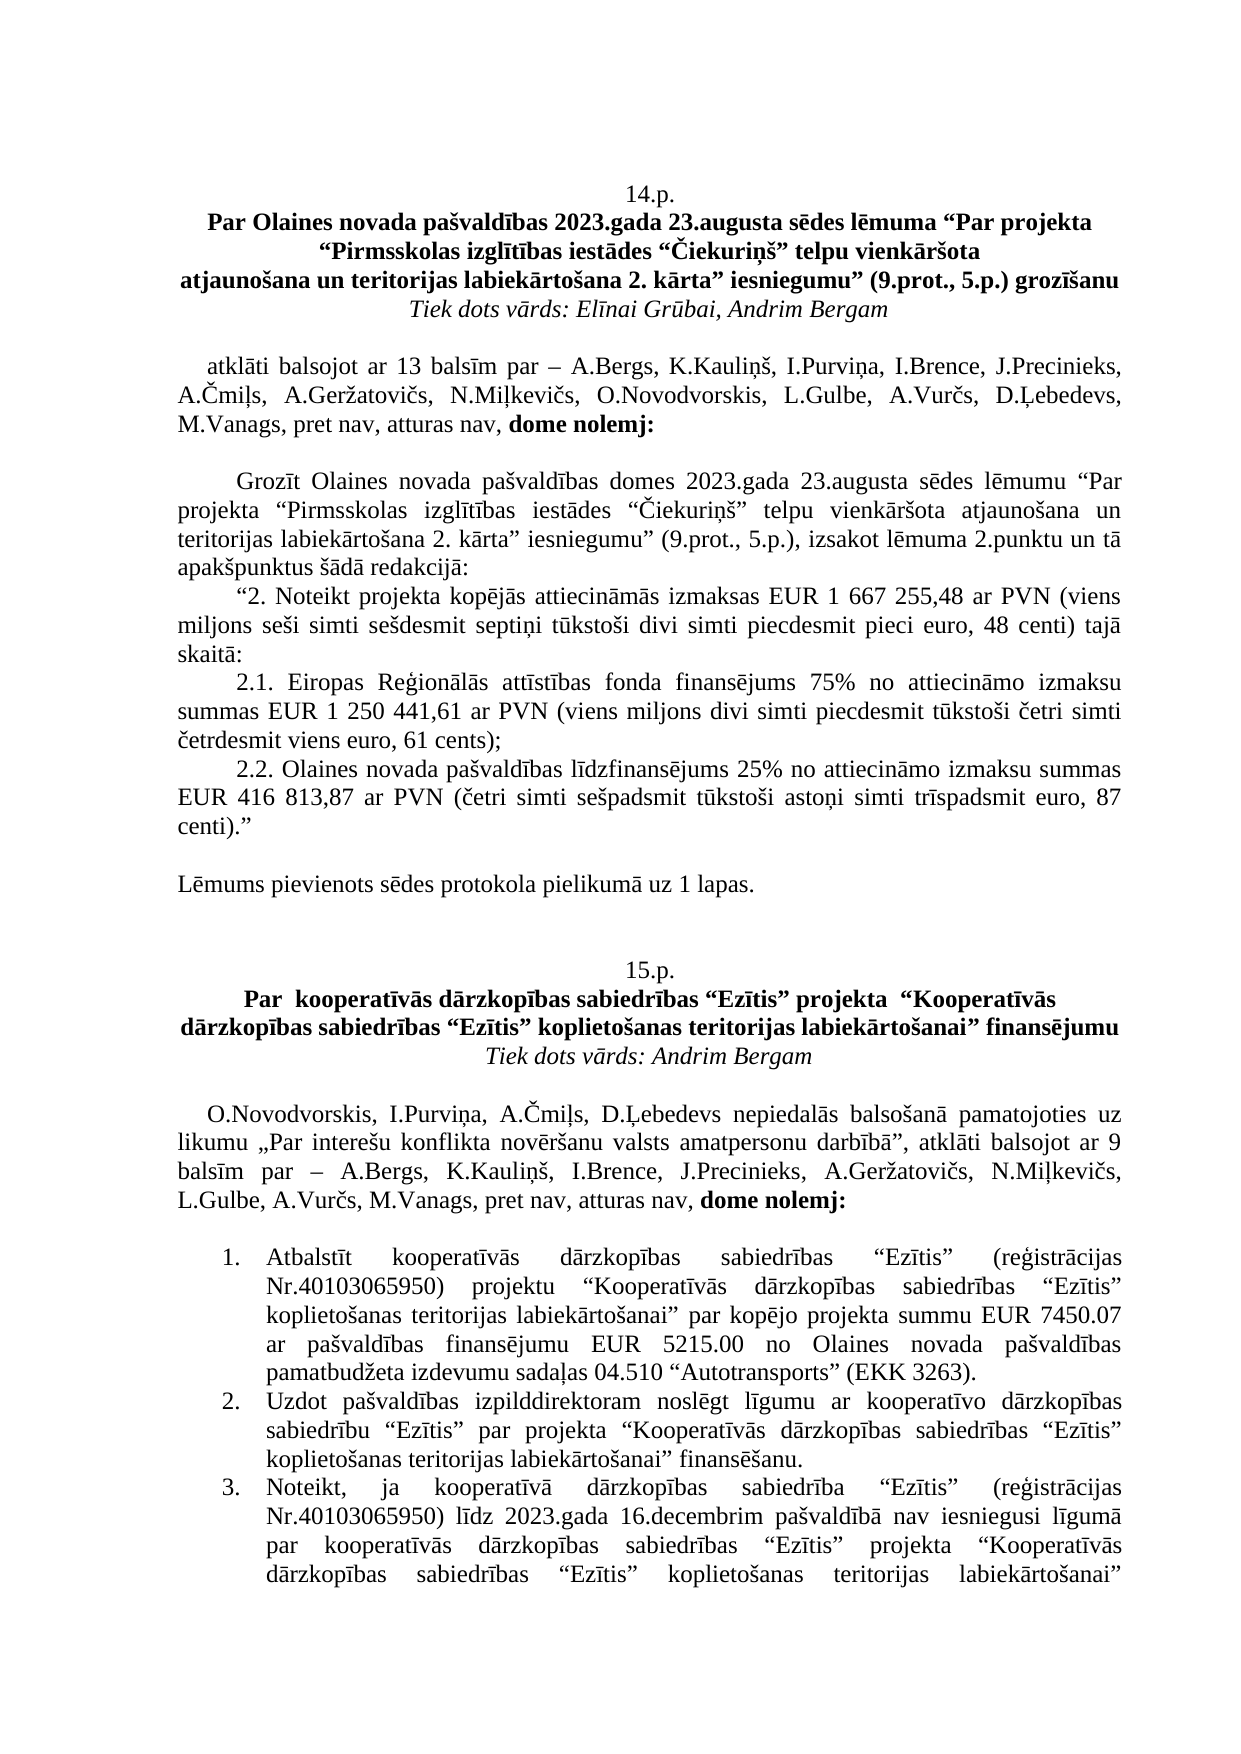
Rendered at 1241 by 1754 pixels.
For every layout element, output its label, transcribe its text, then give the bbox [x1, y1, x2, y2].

text “2. Noteikt projekta kopējās attiecināmās izmaksas EUR 1 667 255,48 ar PVN (viens miljons seši simti sešdesmit septiņi tūkstoši divi simti piecdesmit pieci euro, 48 centi) tajā skaitā: [177, 581, 1122, 667]
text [222, 1472, 1122, 1587]
text 14.p. [177, 179, 1122, 207]
text Par kooperatīvās dārzkopības sabiedrības “Ezītis” projekta “Kooperatīvās dārzkopības sabiedrības “Ezītis” koplietošanas teritorijas labiekārtošanai” finansējumu [177, 984, 1122, 1041]
text Grozīt Olaines novada pašvaldības domes 2023.gada 23.augusta sēdes lēmumu “Par projekta “Pirmsskolas izglītības iestādes “Čiekuriņš” telpu vienkāršota atjaunošana un teritorijas labiekārtošana 2. kārta” iesniegumu” (9.prot., 5.p.), izsakot lēmuma 2.punktu un tā apakšpunktus šādā redakcijā: [177, 466, 1122, 581]
text Tiek dots vārds: Elīnai Grūbai, Andrim Bergam [177, 294, 1122, 322]
text 2.1. Eiropas Reģionālās attīstības fonda finansējums 75% no attiecināmo izmaksu summas EUR 1 250 441,61 ar PVN (viens miljons divi simti piecdesmit tūkstoši četri simti četrdesmit viens euro, 61 cents); [177, 667, 1122, 754]
text 15.p. [177, 955, 1122, 984]
text atjaunošana un teritorijas labiekārtošana 2. kārta” iesniegumu” (9.prot., 5.p.) grozīšanu [177, 265, 1122, 294]
text 2.2. Olaines novada pašvaldības līdzfinansējums 25% no attiecināmo izmaksu summas EUR 416 813,87 ar PVN (četri simti sešpadsmit tūkstoši astoņi simti trīspadsmit euro, 87 centi).” [177, 754, 1122, 840]
text 2. Uzdot pašvaldības izpilddirektoram noslēgt līgumu ar kooperatīvo dārzkopības sabiedrību “Ezītis” par projekta “Kooperatīvās dārzkopības sabiedrības “Ezītis” koplietošanas teritorijas labiekārtošanai” finansēšanu. [222, 1386, 1122, 1472]
text atklāti balsojot ar 13 balsīm par – A.Bergs, K.Kauliņš, I.Purviņa, I.Brence, J.Precinieks, A.Čmiļs, A.Geržatovičs, N.Miļkevičs, O.Novodvorskis, L.Gulbe, A.Vurčs, D.Ļebedevs, M.Vanags, pret nav, atturas nav, dome nolemj: [177, 351, 1122, 437]
text 1. Atbalstīt kooperatīvās dārzkopības sabiedrības “Ezītis” (reģistrācijas Nr.40103065950) projektu “Kooperatīvās dārzkopības sabiedrības “Ezītis” koplietošanas teritorijas labiekārtošanai” par kopējo projekta summu EUR 7450.07 ar pašvaldības finansējumu EUR 5215.00 no Olaines novada pašvaldības pamatbudžeta izdevumu sadaļas 04.510 “Autotransports” (EKK 3263). [222, 1242, 1122, 1386]
text Lēmums pievienots sēdes protokola pielikumā uz 1 lapas. [177, 869, 1122, 897]
text O.Novodvorskis, I.Purviņa, A.Čmiļs, D.Ļebedevs nepiedalās balsošanā pamatojoties uz likumu „Par interešu konflikta novēršanu valsts amatpersonu darbībā”, atklāti balsojot ar 9 balsīm par – A.Bergs, K.Kauliņš, I.Brence, J.Precinieks, A.Geržatovičs, N.Miļkevičs, L.Gulbe, A.Vurčs, M.Vanags, pret nav, atturas nav, dome nolemj: [177, 1099, 1122, 1214]
text Tiek dots vārds: Andrim Bergam [177, 1041, 1122, 1070]
text Par Olaines novada pašvaldības 2023.gada 23.augusta sēdes lēmuma “Par projekta “Pirmsskolas izglītības iestādes “Čiekuriņš” telpu vienkāršota [177, 207, 1122, 265]
